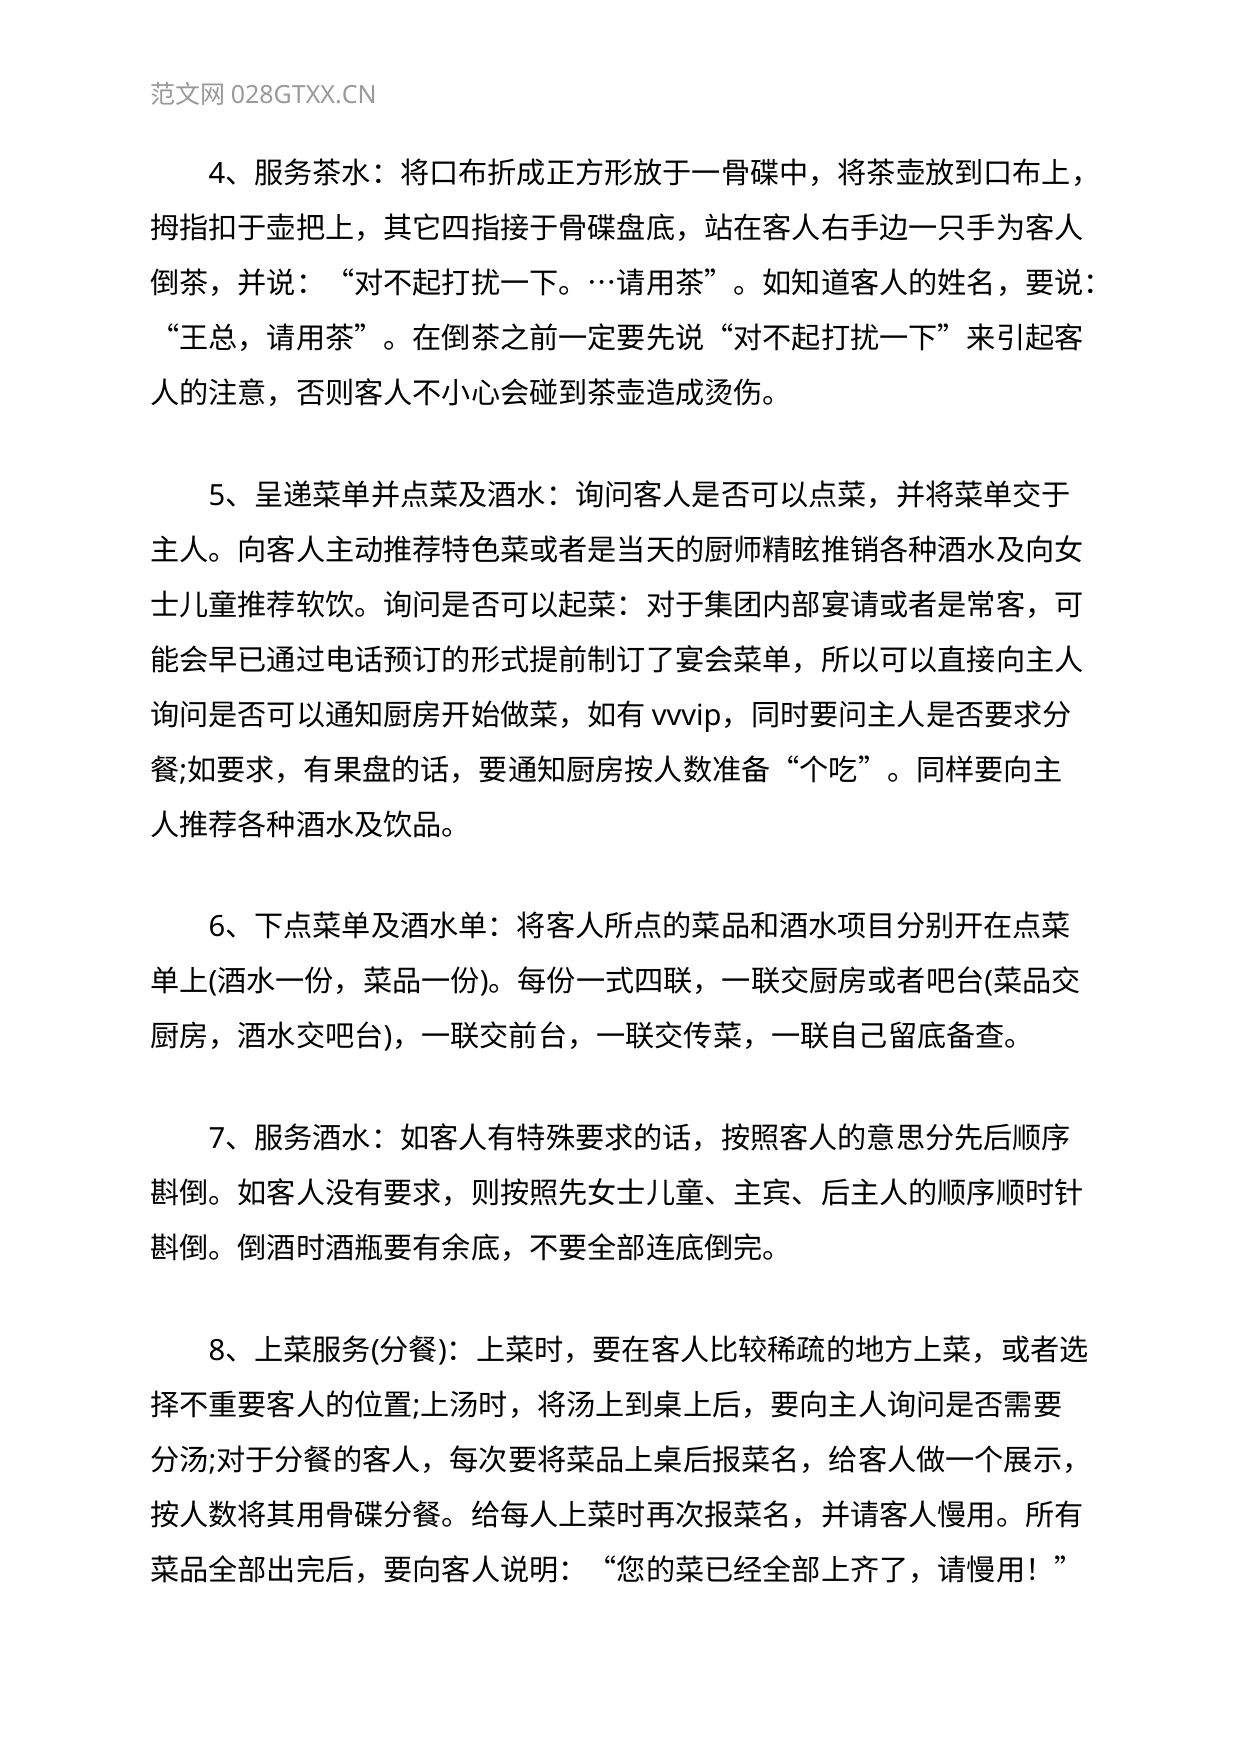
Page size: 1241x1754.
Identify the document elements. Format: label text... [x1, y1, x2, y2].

text 5、呈递菜单并点菜及酒水：询问客人是否可以点菜，并将菜单交于主人。向客人主动推荐特色菜或者是当天的厨师精眩推销各种酒水及向女士儿童推荐软饮。询问是否可以起菜：对于集团内部宴请或者是常客，可能会早已通过电话预订的形式提前制订了宴会菜单，所以可以直接向主人询问是否可以通知厨房开始做菜，如有vvvip，同时要问主人是否要求分餐;如要求，有果盘的话，要通知厨房按人数准备“个吃”。同样要向主人推荐各种酒水及饮品。 [150, 471, 1090, 843]
text 7、服务酒水：如客人有特殊要求的话，按照客人的意思分先后顺序斟倒。如客人没有要求，则按照先女士儿童、主宾、后主人的顺序顺时针斟倒。倒酒时酒瓶要有余底，不要全部连底倒完。 [150, 1115, 1090, 1267]
text 4、服务茶水：将口布折成正方形放于一骨碟中，将茶壶放到口布上，拇指扣于壶把上，其它四指接于骨碟盘底，站在客人右手边一只手为客人倒茶，并说：“对不起打扰一下。…请用茶”。如知道客人的姓名，要说：“王总，请用茶”。在倒茶之前一定要先说“对不起打扰一下”来引起客人的注意，否则客人不小心会碰到茶壶造成烫伤。 [150, 150, 1090, 412]
text 8、上菜服务(分餐)：上菜时，要在客人比较稀疏的地方上菜，或者选择不重要客人的位置;上汤时，将汤上到桌上后，要向主人询问是否需要分汤;对于分餐的客人，每次要将菜品上桌后报菜名，给客人做一个展示，按人数将其用骨碟分餐。给每人上菜时再次报菜名，并请客人慢用。所有菜品全部出完后，要向客人说明：“您的菜已经全部上齐了，请慢用！” [150, 1327, 1090, 1589]
text 6、下点菜单及酒水单：将客人所点的菜品和酒水项目分别开在点菜单上(酒水一份，菜品一份)。每份一式四联，一联交厨房或者吧台(菜品交厨房，酒水交吧台)，一联交前台，一联交传菜，一联自己留底备查。 [150, 903, 1090, 1055]
